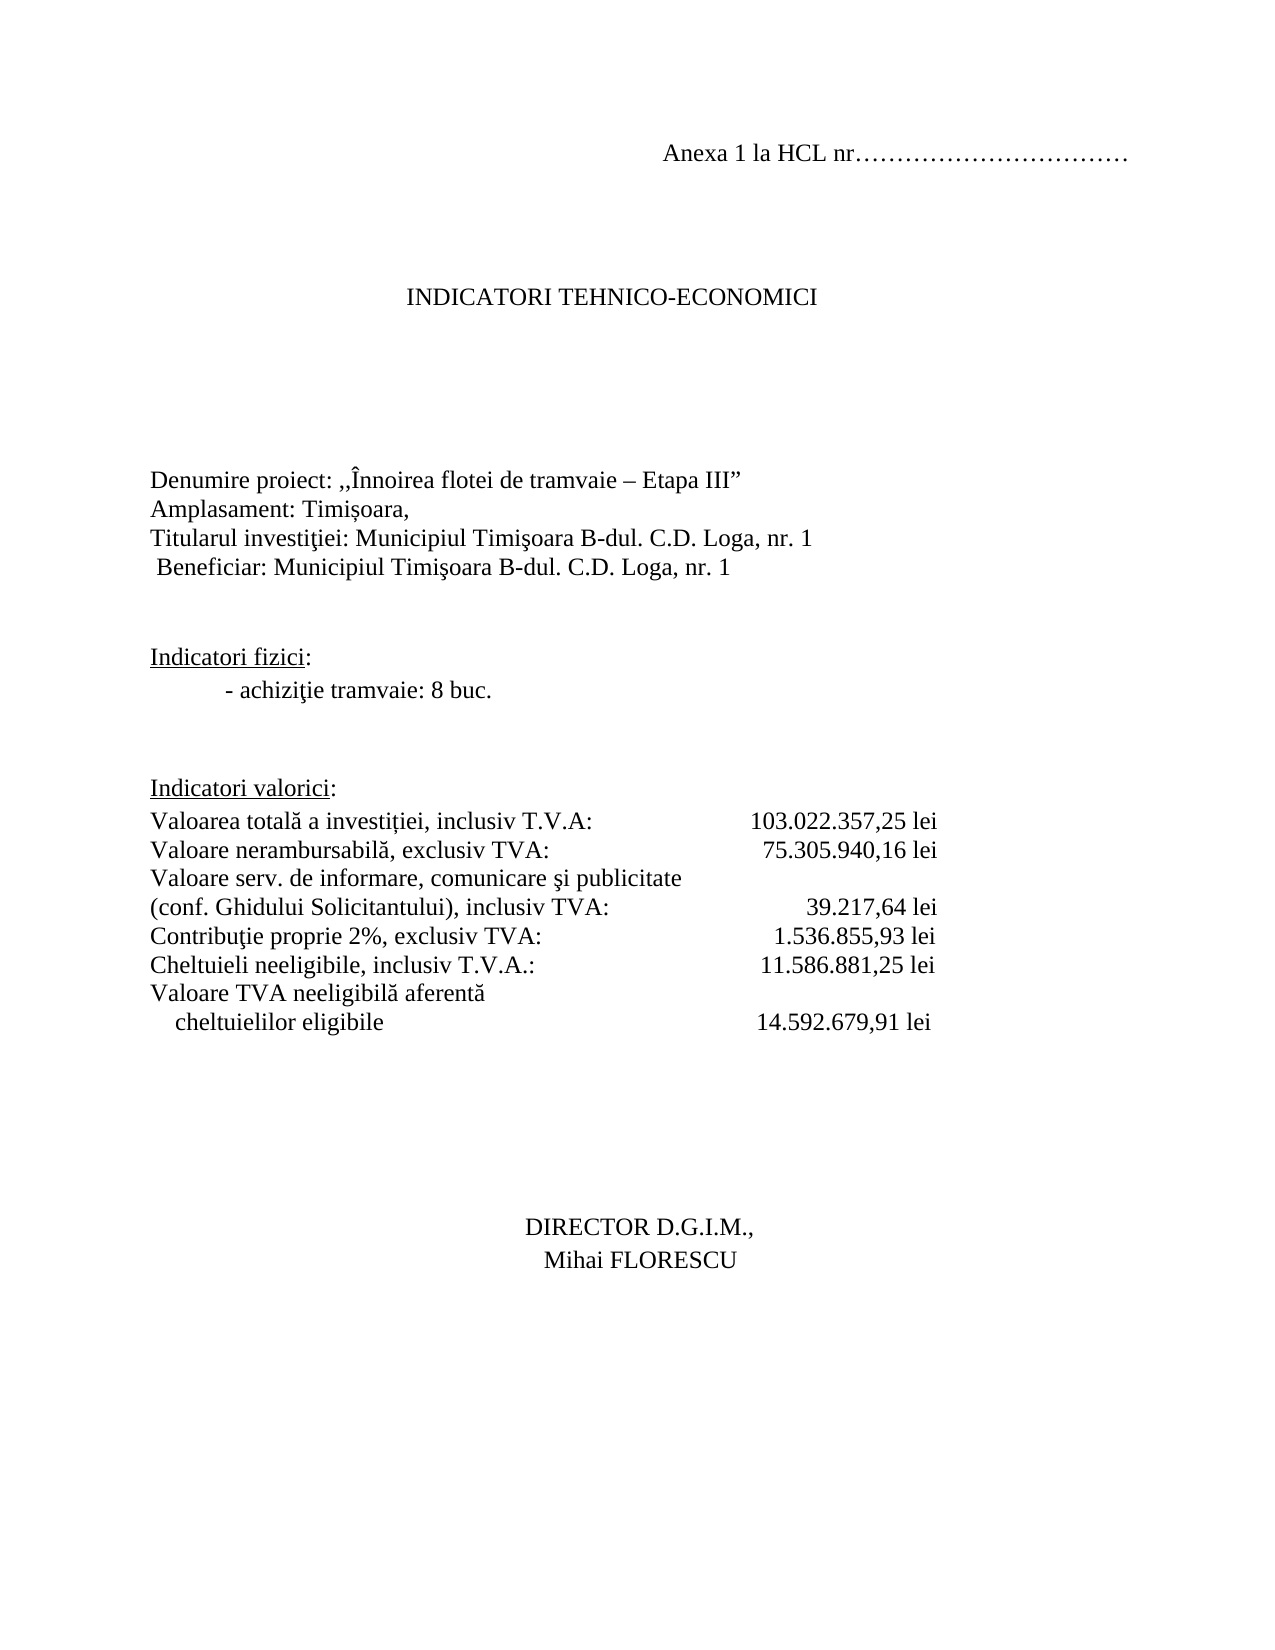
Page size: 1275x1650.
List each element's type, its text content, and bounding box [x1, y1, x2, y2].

text Titularul investiţiei: Municipiul Timişoara B-dul. C.D. Loga, nr. 1 [150, 523, 1200, 552]
text Indicatori fizici: [150, 642, 1200, 670]
text Valoarea totală a investiției, inclusiv T.V.A: 103.022.357,25 lei [150, 806, 1200, 835]
text Amplasament: Timișoara, [150, 494, 1200, 523]
text Cheltuieli neeligibile, inclusiv T.V.A.: 11.586.881,25 lei [150, 950, 1200, 978]
text Valoare nerambursabilă, exclusiv TVA: 75.305.940,16 lei [150, 835, 1200, 863]
text (conf. Ghidului Solicitantului), inclusiv TVA: 39.217,64 lei [150, 892, 1200, 921]
text - achiziţie tramvaie: 8 buc. [150, 675, 1200, 703]
text INDICATORI TEHNICO-ECONOMICI [150, 282, 1200, 311]
text Denumire proiect: ,,Înnoirea flotei de tramvaie – Etapa III” [150, 466, 1200, 494]
text Beneficiar: Municipiul Timişoara B-dul. C.D. Loga, nr. 1 [150, 552, 1200, 581]
text cheltuielilor eligibile 14.592.679,91 lei [150, 1007, 1200, 1036]
text Indicatori valorici: [150, 773, 1200, 802]
text Contribuţie proprie 2%, exclusiv TVA: 1.536.855,93 lei [150, 921, 1200, 950]
text Anexa 1 la HCL nr…………………………… [150, 138, 1200, 167]
text Valoare serv. de informare, comunicare şi publicitate [150, 863, 1200, 892]
text Valoare TVA neeligibilă aferentă [150, 978, 1200, 1007]
text Mihai FLORESCU [150, 1245, 1200, 1274]
text DIRECTOR D.G.I.M., [225, 1212, 1200, 1241]
